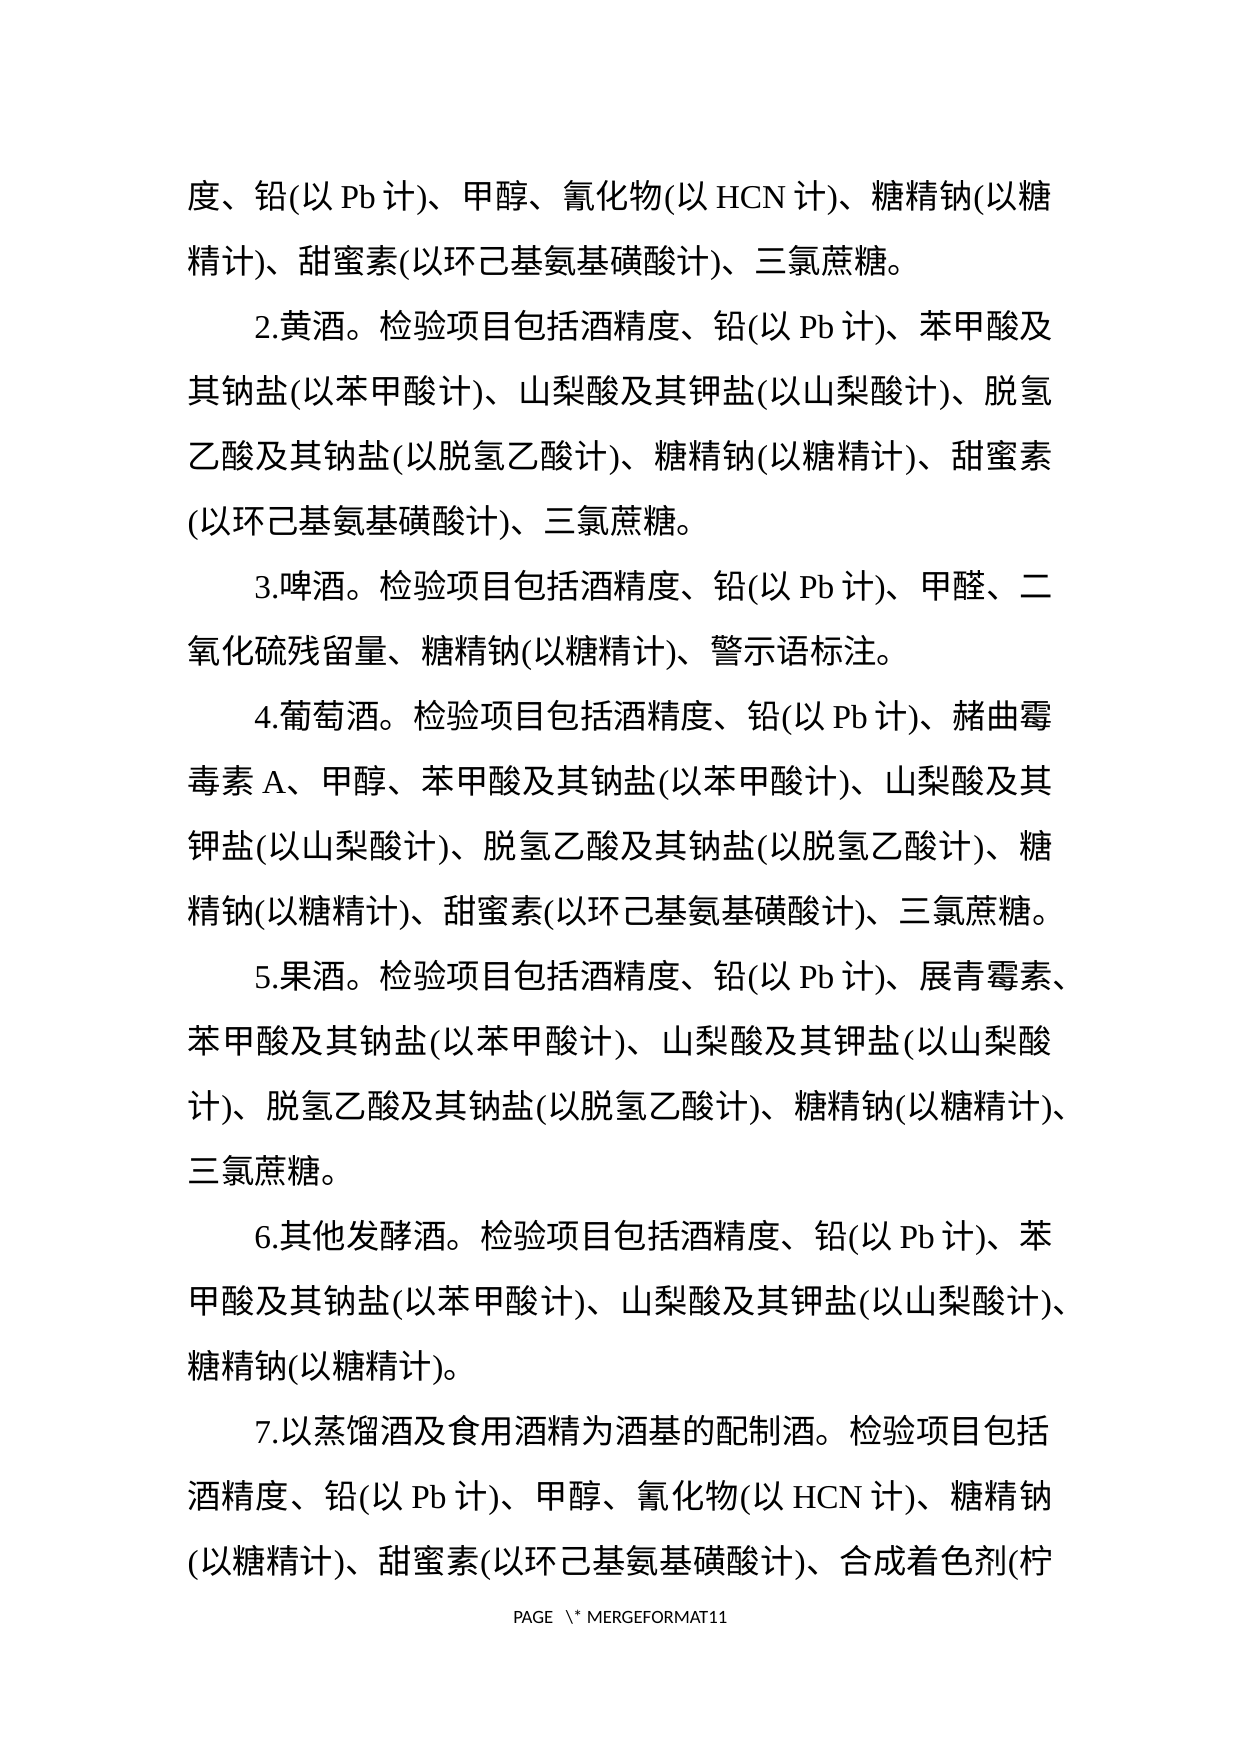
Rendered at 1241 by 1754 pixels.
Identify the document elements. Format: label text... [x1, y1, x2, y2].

text 2.黄酒。检验项目包括酒精度、铅(以Pb计)、苯甲酸及其钠盐(以苯甲酸计)、山梨酸及其钾盐(以山梨酸计)、脱氢乙酸及其钠盐(以脱氢乙酸计)、糖精钠(以糖精计)、甜蜜素(以环己基氨基磺酸计)、三氯蔗糖。 [187, 292, 1053, 552]
text 3.啤酒。检验项目包括酒精度、铅(以Pb计)、甲醛、二氧化硫残留量、糖精钠(以糖精计)、警示语标注。 [187, 552, 1053, 682]
text 6.其他发酵酒。检验项目包括酒精度、铅(以Pb计)、苯甲酸及其钠盐(以苯甲酸计)、山梨酸及其钾盐(以山梨酸计)、糖精钠(以糖精计)。 [187, 1202, 1053, 1397]
text 4.葡萄酒。检验项目包括酒精度、铅(以Pb计)、赭曲霉毒素A、甲醇、苯甲酸及其钠盐(以苯甲酸计)、山梨酸及其钾盐(以山梨酸计)、脱氢乙酸及其钠盐(以脱氢乙酸计)、糖精钠(以糖精计)、甜蜜素(以环己基氨基磺酸计)、三氯蔗糖。 [187, 682, 1053, 942]
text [187, 1397, 1053, 1592]
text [187, 162, 1053, 292]
text 5.果酒。检验项目包括酒精度、铅(以Pb计)、展青霉素、苯甲酸及其钠盐(以苯甲酸计)、山梨酸及其钾盐(以山梨酸计)、脱氢乙酸及其钠盐(以脱氢乙酸计)、糖精钠(以糖精计)、三氯蔗糖。 [187, 942, 1053, 1202]
